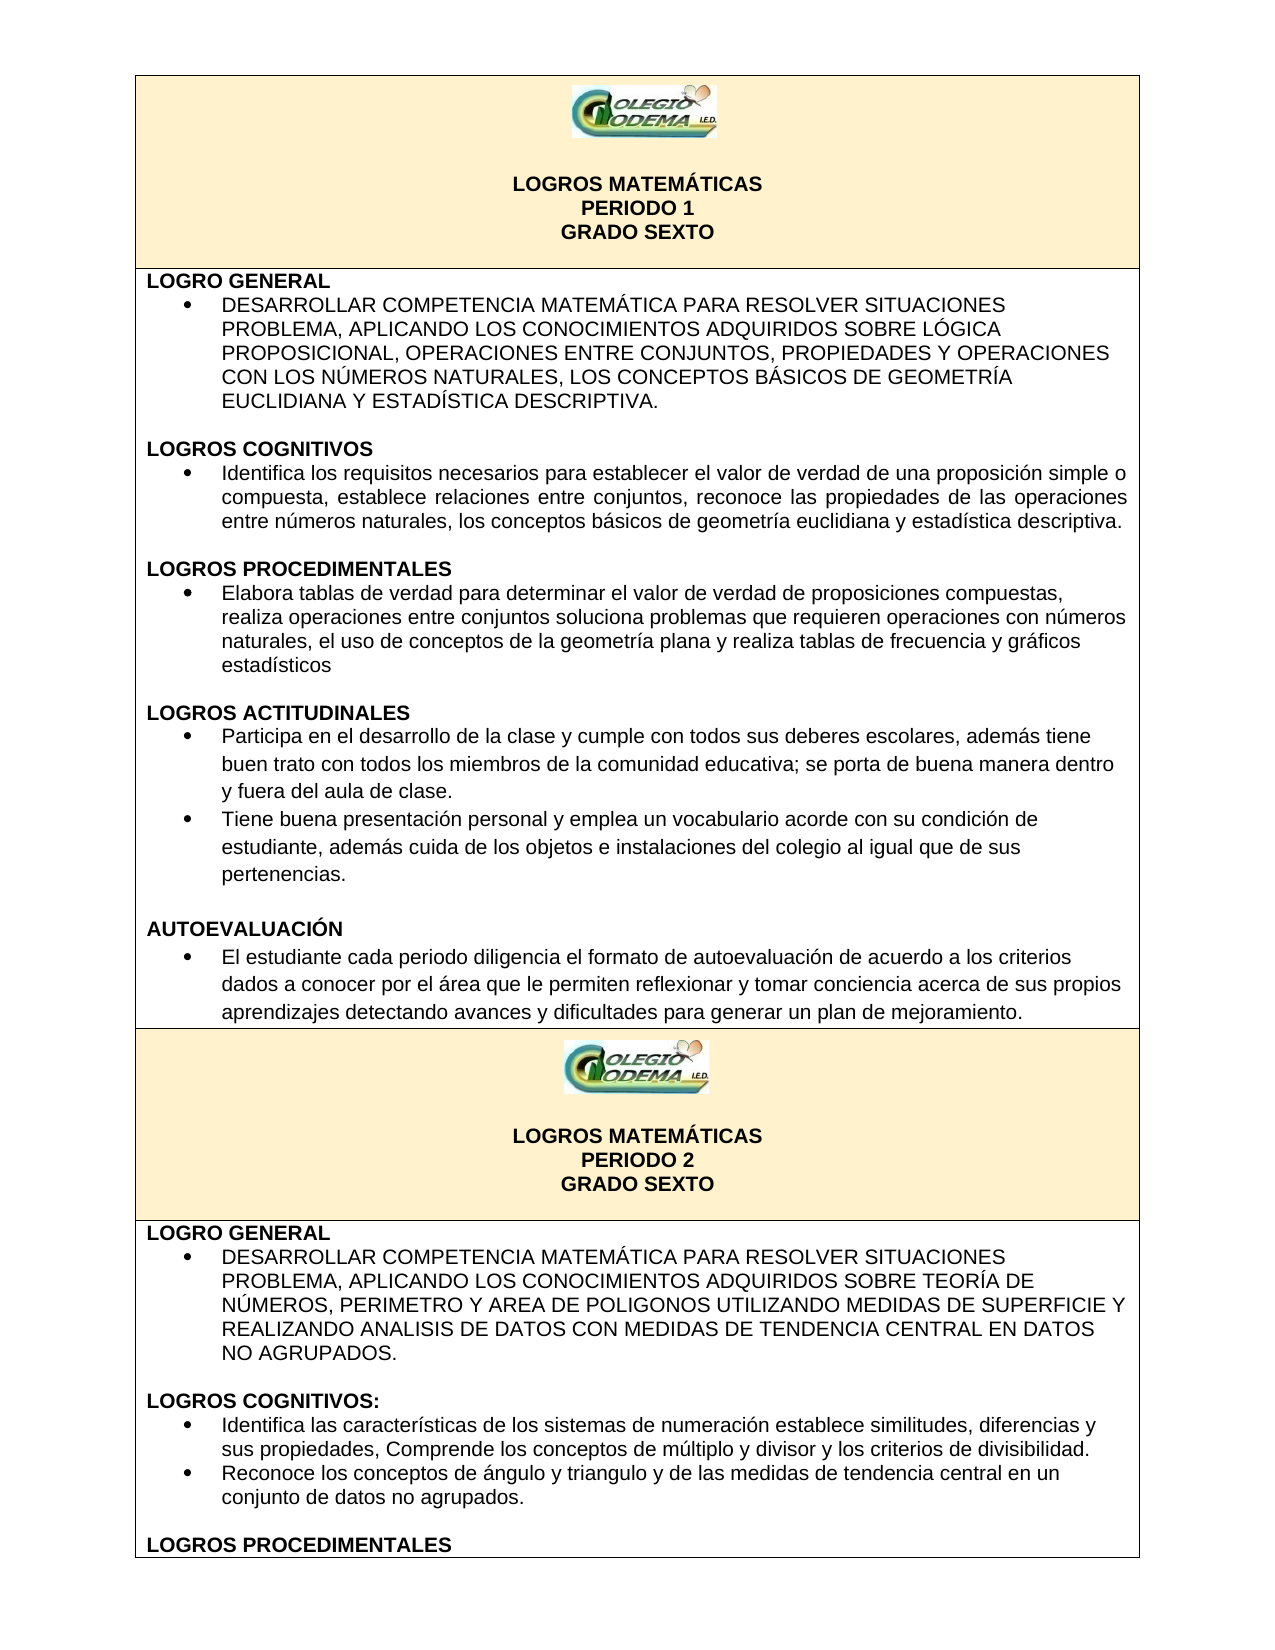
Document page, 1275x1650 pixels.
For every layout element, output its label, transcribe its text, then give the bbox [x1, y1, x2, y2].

picture [564, 1040, 710, 1094]
table_header LOGROS MATEMÁTICAS PERIODO 1 GRADO SEXTO [136, 76, 1139, 268]
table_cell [136, 1221, 1139, 1557]
table_cell LOGROS MATEMÁTICAS PERIODO 2 GRADO SEXTO [136, 1029, 1139, 1220]
picture [571, 85, 718, 138]
table_cell LOGRO GENERAL DESARROLLAR COMPETENCIA MATEMÁTICA PARA RESOLVER SITUACIONES PROBLEMA, APLICANDO LOS CONOCIMIENTOS ADQUIRIDOS SOBRE LÓGICA PROPOSICIONAL, OPERACIONES ENTRE CONJUNTOS, PROPIEDADES Y OPERACIONES CON LOS NÚMEROS NATURALES, LOS CONCEPTOS BÁSICOS DE GEOMETRÍA EUCLIDIANA Y ESTADÍSTICA DESCRIPTIVA. LOGROS COGNITIVOS Identifica los requisitos necesarios para establecer el valor de verdad de una proposición simple o compuesta, establece relaciones entre conjuntos, reconoce las propiedades de las operaciones entre números naturales, los conceptos básicos de geometría euclidiana y estadística descriptiva. LOGROS PROCEDIMENTALES Elabora tablas de verdad para determinar el valor de verdad de proposiciones compuestas, realiza operaciones entre conjuntos soluciona problemas que requieren operaciones con números naturales, el uso de conceptos de la geometría plana y realiza tablas de frecuencia y gráficos estadísticos LOGROS ACTITUDINALES Participa en el desarrollo de la clase y cumple con todos sus deberes escolares, además tiene buen trato con todos los miembros de la comunidad educativa; se porta de buena manera dentro y fuera del aula de clase. Tiene buena presentación personal y emplea un vocabulario acorde con su condición de estudiante, además cuida de los objetos e instalaciones del colegio al igual que de sus pertenencias. AUTOEVALUACIÓN El estudiante cada periodo diligencia el formato de autoevaluación de acuerdo a los criterios dados a conocer por el área que le permiten reflexionar y tomar conciencia acerca de sus propios aprendizajes detectando avances y dificultades para generar un plan de mejoramiento. [136, 269, 1139, 1027]
